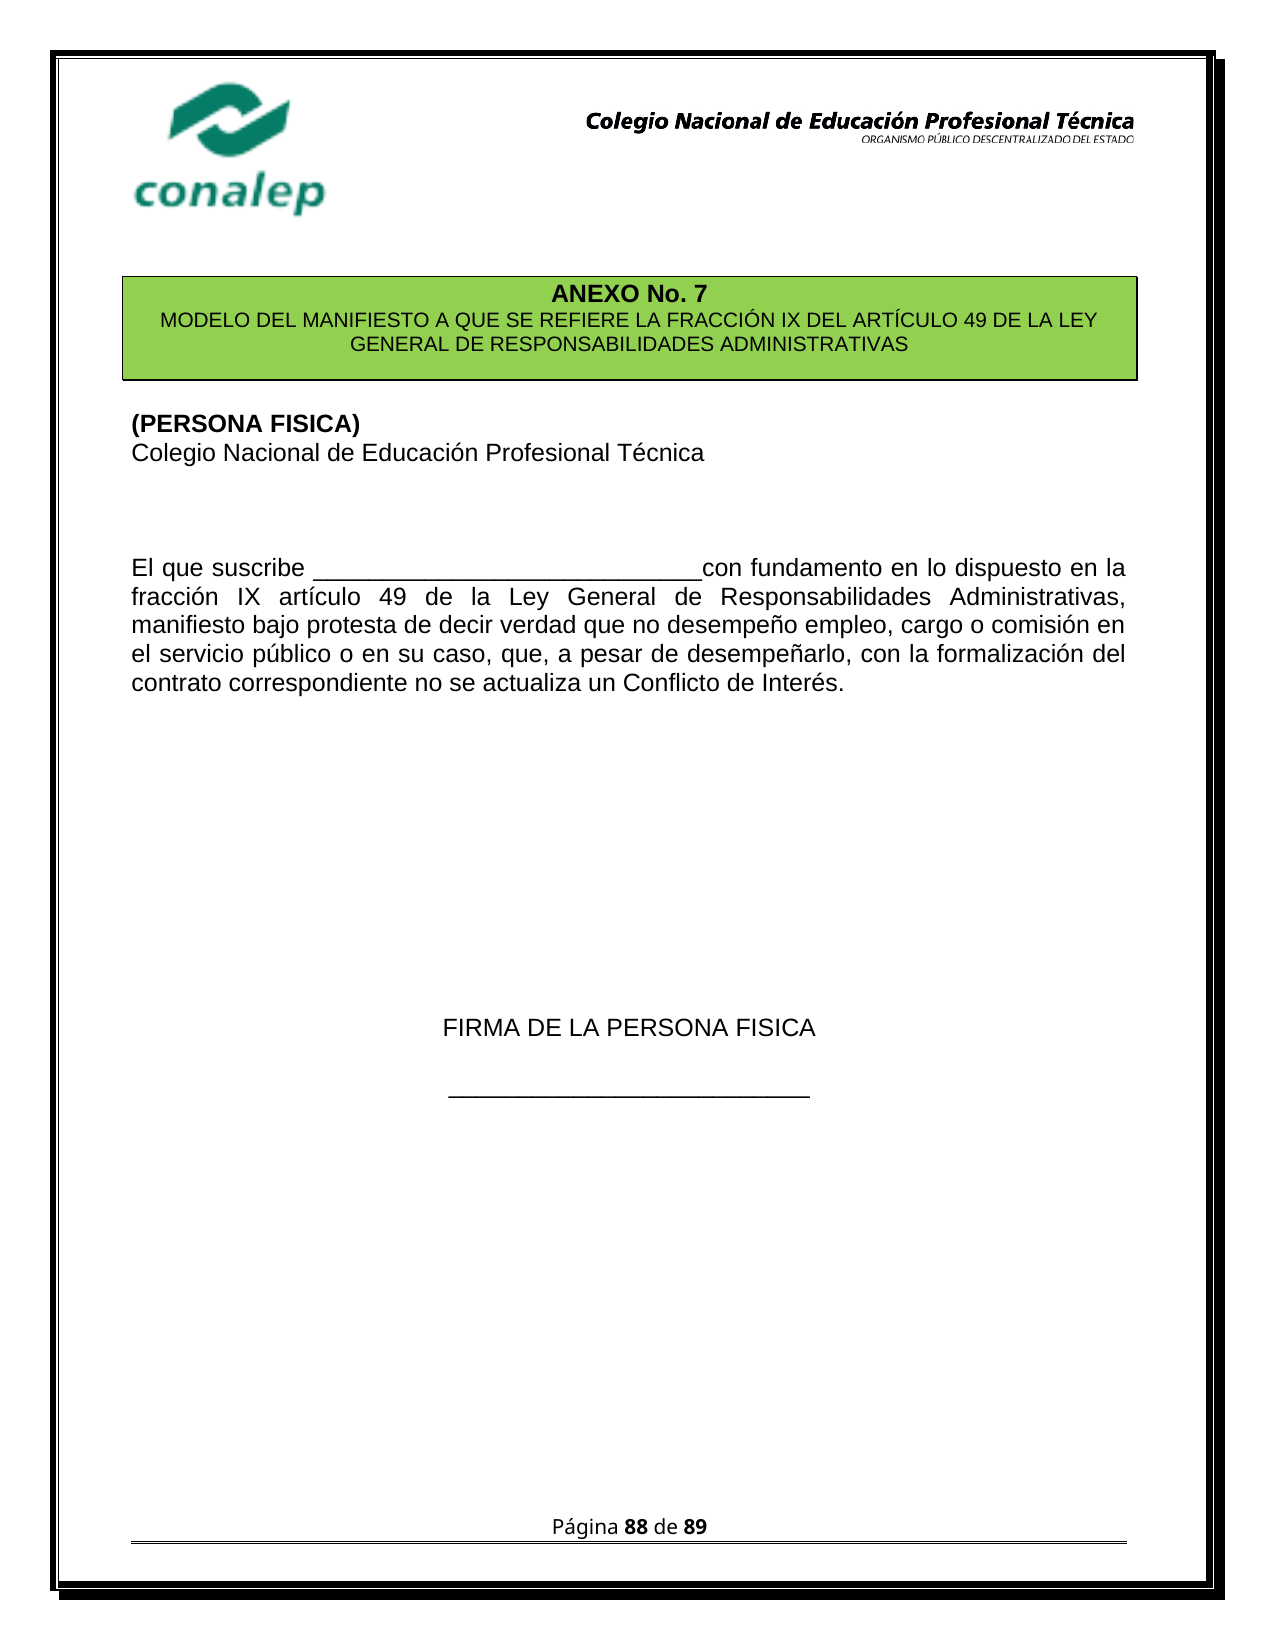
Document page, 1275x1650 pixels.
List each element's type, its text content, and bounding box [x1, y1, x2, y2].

text El que suscribe ____________________________con fundamento en lo dispuesto en la fracción IX artículo 49 de la Ley General de Responsabilidades Administrativas, manifiesto bajo protesta de decir verdad que no desempeño empleo, cargo o comisión en el servicio público o en su caso, que, a pesar de desempeñarlo, con la formalización del contrato correspondiente no se actualiza un Conflicto de Interés. [131, 553, 1127, 697]
subtitle ANEXO No. 7 [123, 277, 1136, 304]
subtitle MODELO DEL MANIFIESTO A QUE SE REFIERE LA FRACCIÓN IX DEL ARTÍCULO 49 DE LA LEY GENERAL DE RESPONSABILIDADES ADMINISTRATIVAS [123, 304, 1136, 379]
picture [586, 111, 1134, 143]
text (PERSONA FISICA) [131, 409, 1127, 438]
text FIRMA DE LA PERSONA FISICA [131, 1013, 1127, 1042]
text __________________________ [131, 1071, 1127, 1099]
text Colegio Nacional de Educación Profesional Técnica [131, 438, 1127, 467]
